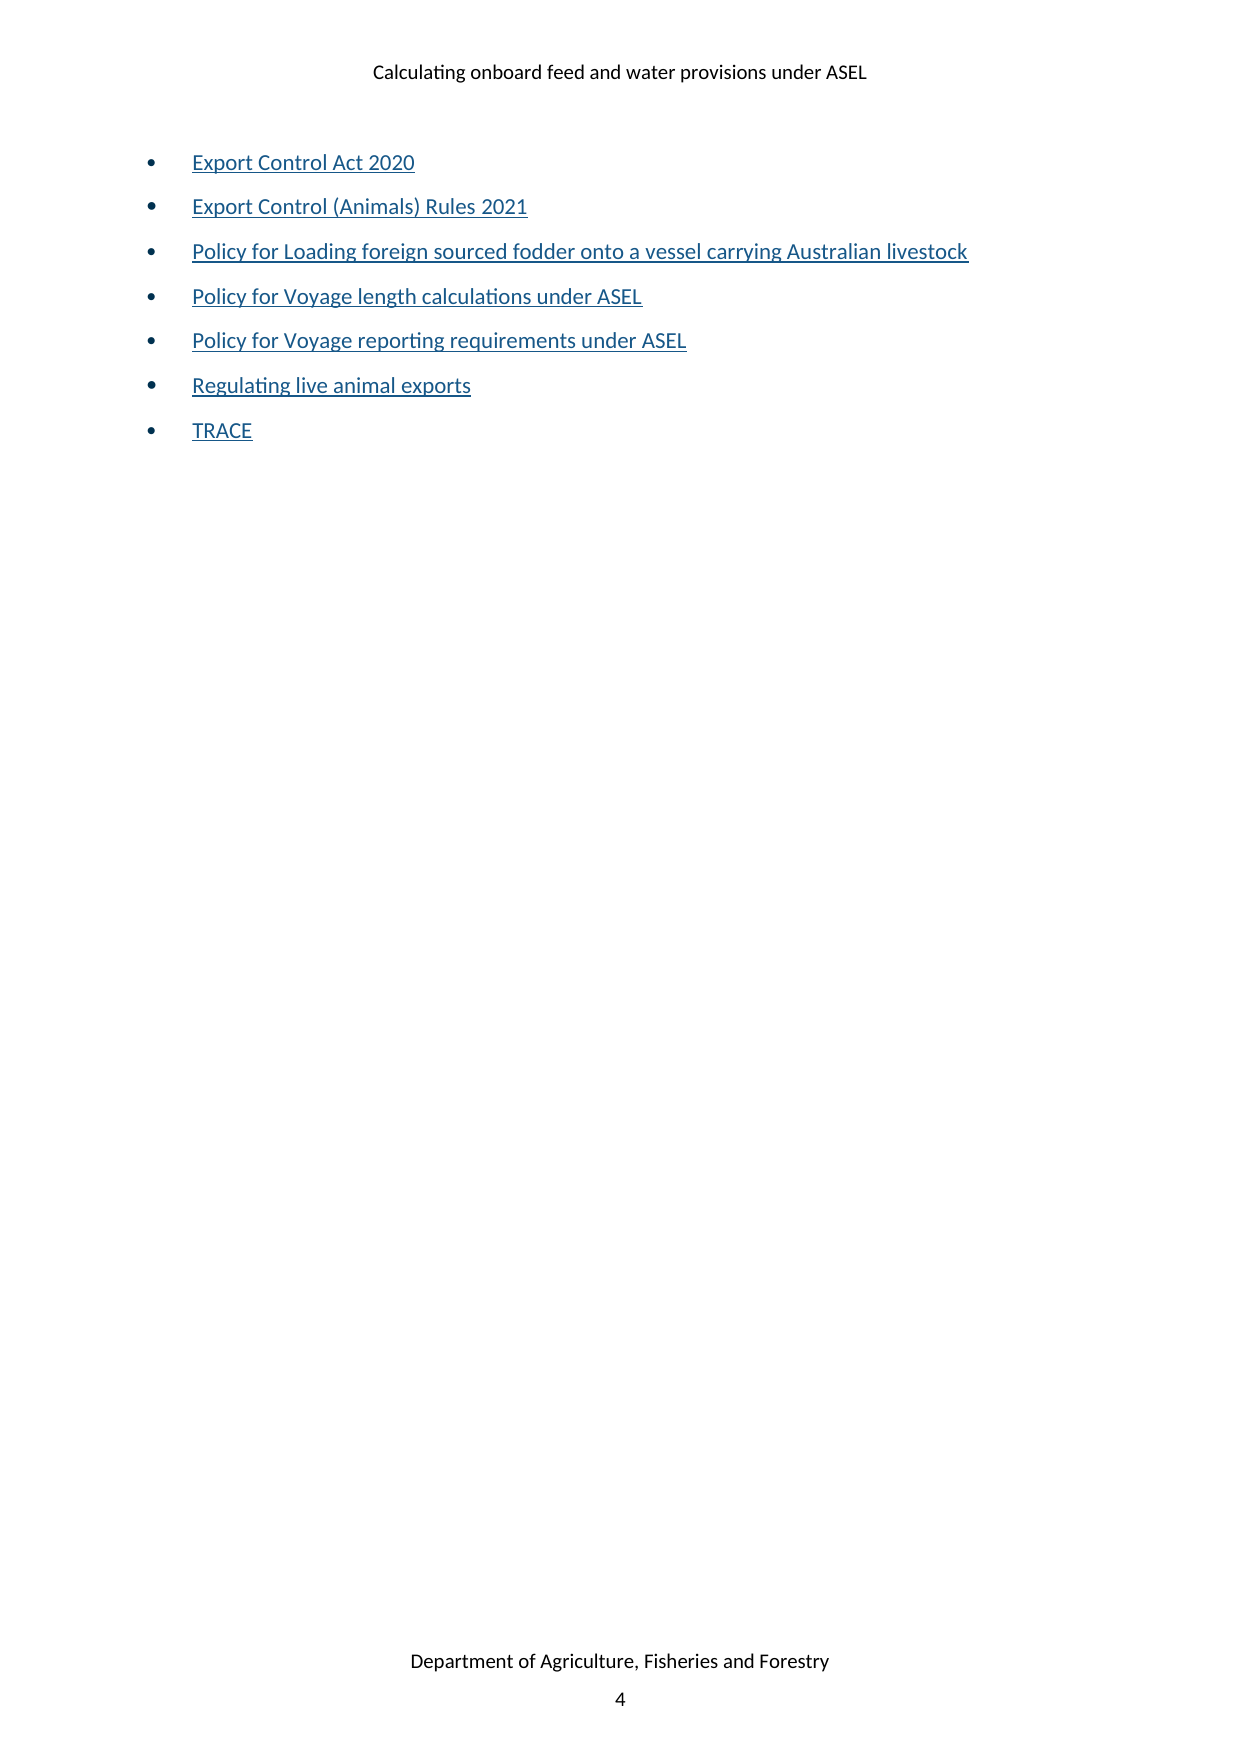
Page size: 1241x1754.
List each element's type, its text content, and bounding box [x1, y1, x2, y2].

list TRACE [148, 416, 1092, 444]
list Regulating live animal exports [148, 371, 1092, 399]
list Export Control (Animals) Rules 2021 [148, 192, 1092, 220]
list Policy for Loading foreign sourced fodder onto a vessel carrying Australian livestock [148, 237, 1092, 265]
list Policy for Voyage reporting requirements under ASEL [148, 326, 1092, 354]
list Policy for Voyage length calculations under ASEL [148, 282, 1092, 310]
list Export Control Act 2020 [148, 148, 1092, 176]
